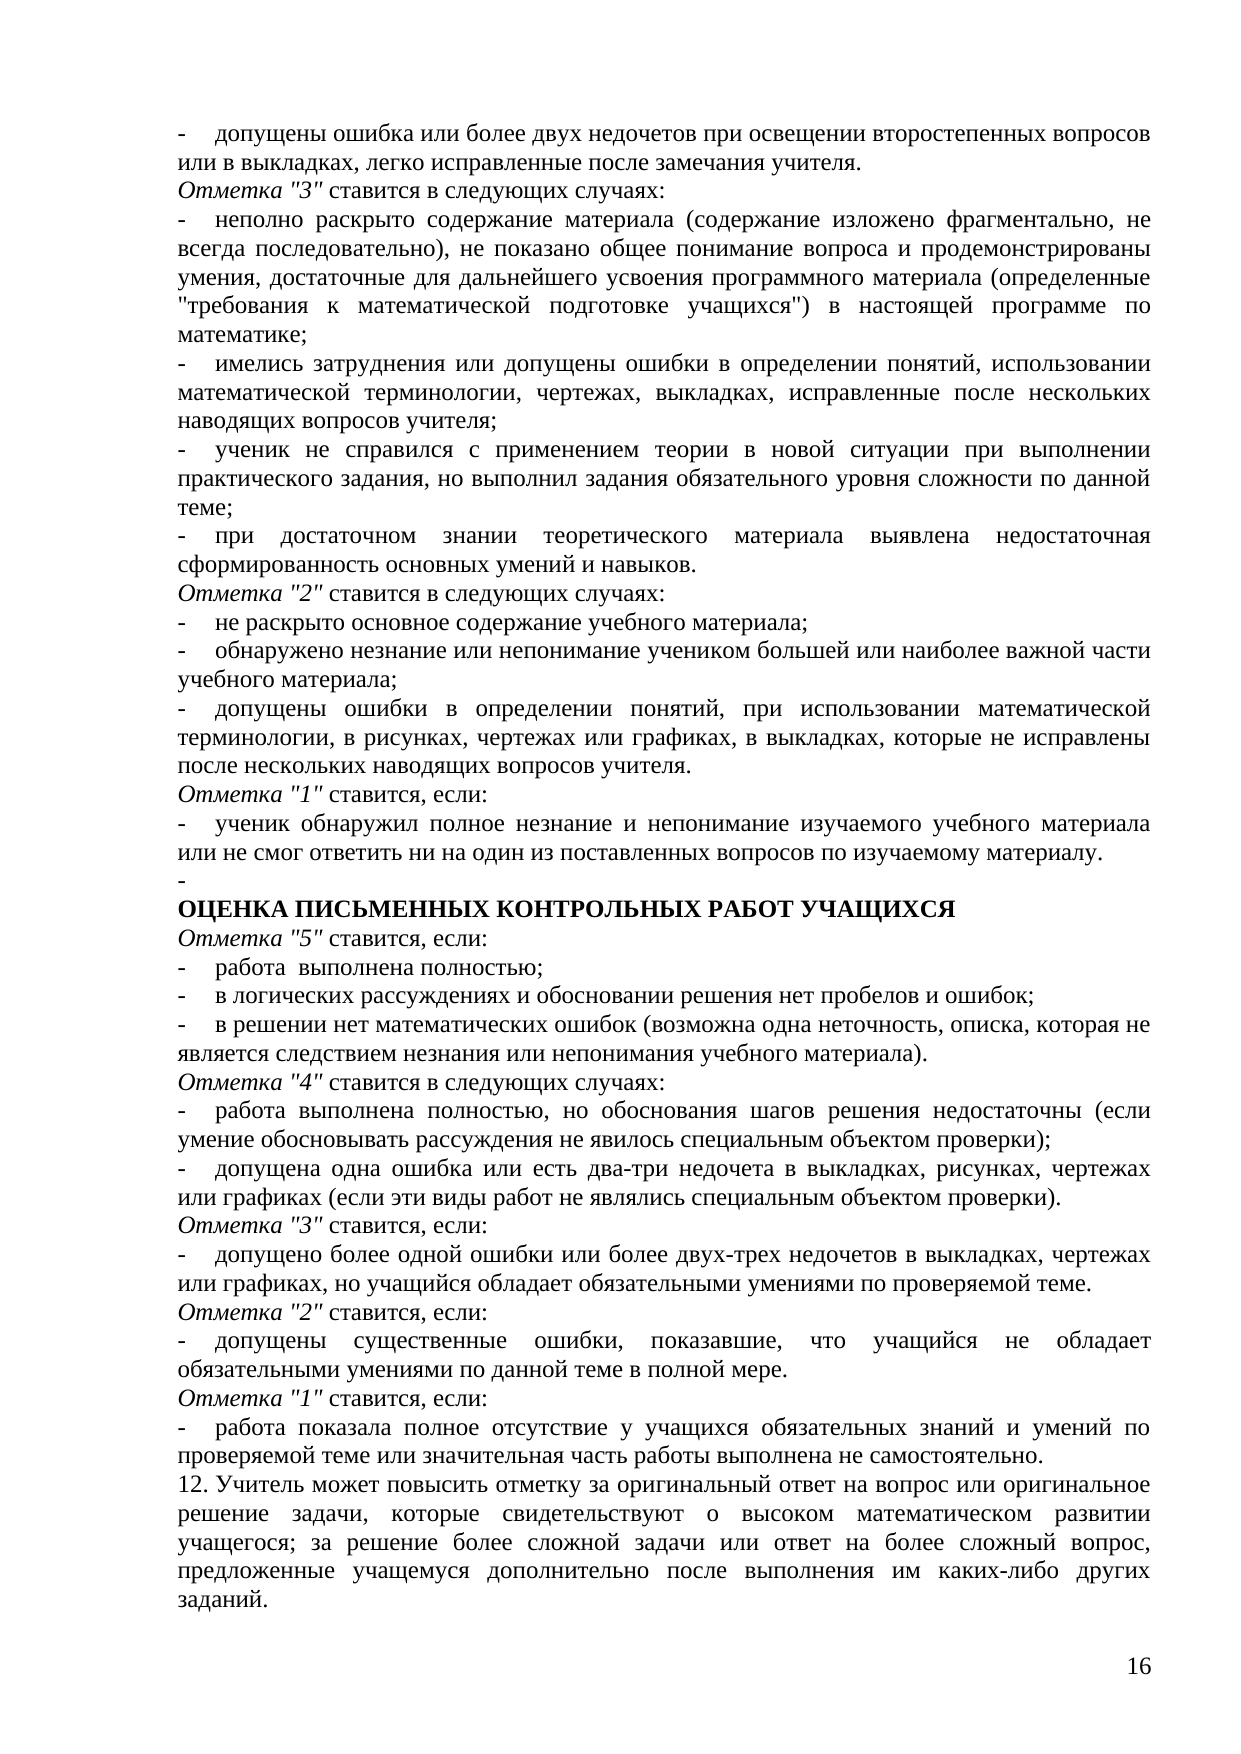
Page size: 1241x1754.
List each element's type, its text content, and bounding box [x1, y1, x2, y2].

list неполно раскрыто содержание материала (содержание изложено фрагментально, не всегда последовательно), не показано общее понимание вопроса и продемонстрированы умения, достаточные для дальнейшего усвоения программного материала (определенные "требования к математической подготовке учащихся") в настоящей программе по математике; [177, 204, 1152, 348]
list не раскрыто основное содержание учебного материала; [177, 607, 1152, 636]
list Учитель может повысить отметку за оригинальный ответ на вопрос или оригинальное решение задачи, которые свидетельствуют о высоком математическом развитии учащегося; за решение более сложной задачи или ответ на более сложный вопрос, предложенные учащемуся дополнительно после выполнения им каких-либо других заданий. [177, 1469, 1152, 1613]
text Отметка "1" ставится, если: [177, 1383, 1152, 1412]
text Отметка "2" ставится, если: [177, 1297, 1152, 1326]
list работа выполнена полностью, но обоснования шагов решения недостаточны (если умение обосновывать рассуждения не явилось специальным объектом проверки); [177, 1096, 1152, 1153]
list ученик обнаружил полное незнание и непонимание изучаемого учебного материала или не смог ответить ни на один из поставленных вопросов по изучаемому материалу. [177, 808, 1152, 866]
list обнаружено незнание или непонимание учеником большей или наиболее важной части учебного материала; [177, 636, 1152, 693]
list имелись затруднения или допущены ошибки в определении понятий, использовании математической терминологии, чертежах, выкладках, исправленные после нескольких наводящих вопросов учителя; [177, 348, 1152, 434]
list допущено более одной ошибки или более двух-трех недочетов в выкладках, чертежах или графиках, но учащийся обладает обязательными умениями по проверяемой теме. [177, 1239, 1152, 1297]
list при достаточном знании теоретического материала выявлена недостаточная сформированность основных умений и навыков. [177, 521, 1152, 578]
list допущена одна ошибка или есть два-три недочета в выкладках, рисунках, чертежах или графиках (если эти виды работ не являлись специальным объектом проверки). [177, 1153, 1152, 1211]
list в решении нет математических ошибок (возможна одна неточность, описка, которая не является следствием незнания или непонимания учебного материала). [177, 1009, 1152, 1067]
list допущены ошибки в определении понятий, при использовании математической терминологии, в рисунках, чертежах или графиках, в выкладках, которые не исправлены после нескольких наводящих вопросов учителя. [177, 693, 1152, 779]
text Отметка "5" ставится, если: [177, 923, 1152, 952]
list работа показала полное отсутствие у учащихся обязательных знаний и умений по проверяемой теме или значительная часть работы выполнена не самостоятельно. [177, 1412, 1152, 1469]
text Отметка "4" ставится в следующих случаях: [177, 1067, 1152, 1096]
text ОЦЕНКА ПИСЬМЕННЫХ КОНТРОЛЬНЫХ РАБОТ УЧАЩИХСЯ [177, 894, 1152, 923]
text Отметка "3" ставится в следующих случаях: [177, 176, 1152, 204]
list допущены ошибка или более двух недочетов при освещении второстепенных вопросов или в выкладках, легко исправленные после замечания учителя. [177, 118, 1152, 176]
text Отметка "1" ставится, если: [177, 779, 1152, 808]
list в логических рассуждениях и обосновании решения нет пробелов и ошибок; [177, 981, 1152, 1009]
list ученик не справился с применением теории в новой ситуации при выполнении практического задания, но выполнил задания обязательного уровня сложности по данной теме; [177, 434, 1152, 521]
text Отметка "3" ставится, если: [177, 1211, 1152, 1239]
list допущены существенные ошибки, показавшие, что учащийся не обладает обязательными умениями по данной теме в полной мере. [177, 1326, 1152, 1383]
text Отметка "2" ставится в следующих случаях: [177, 578, 1152, 607]
list работа выполнена полностью; [177, 952, 1152, 981]
